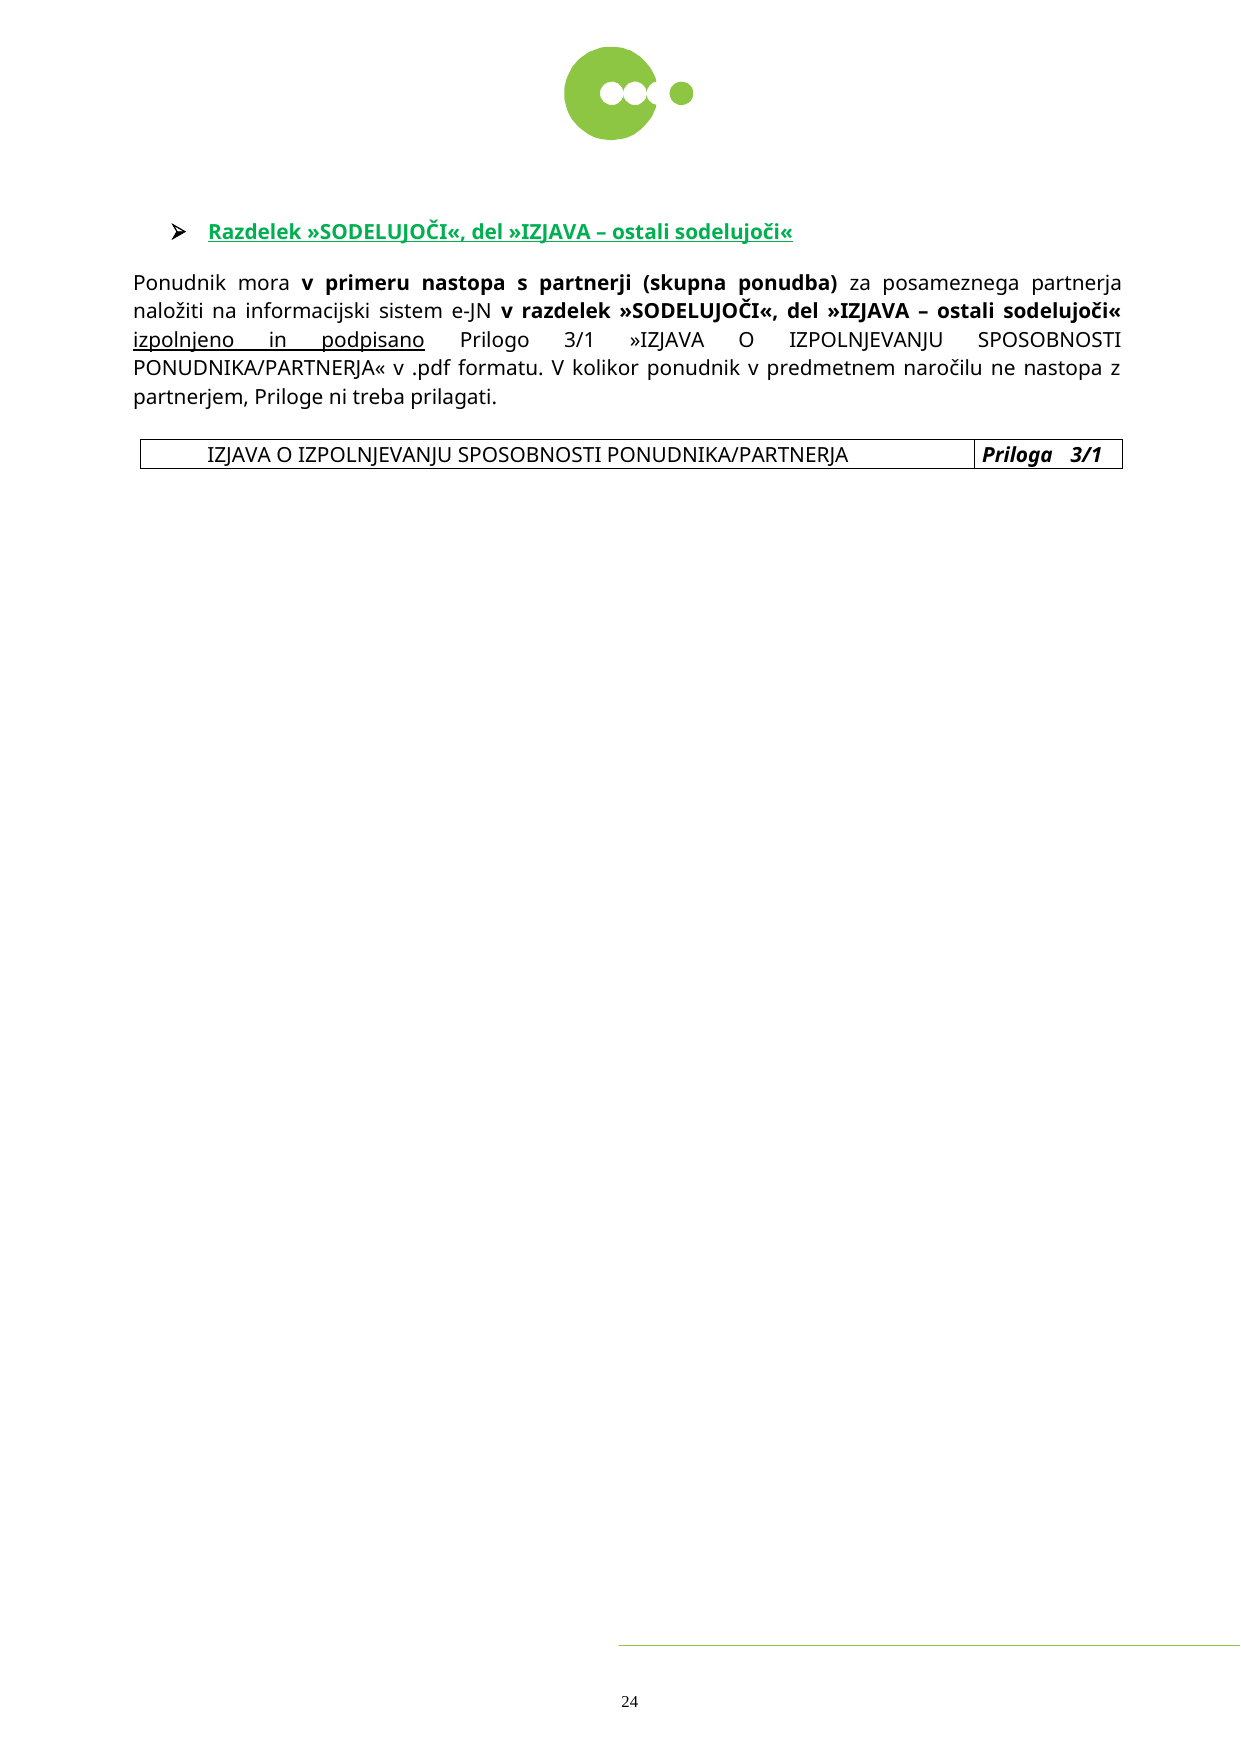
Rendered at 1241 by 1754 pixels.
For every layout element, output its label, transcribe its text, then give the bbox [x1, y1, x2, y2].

table_header IZJAVA O IZPOLNJEVANJU SPOSOBNOSTI PONUDNIKA/PARTNERJA [200, 440, 974, 468]
table_header [141, 440, 200, 468]
table_header 3/1 [1063, 440, 1122, 468]
list Razdelek »SODELUJOČI«, del »IZJAVA – ostali sodelujoči« [170, 217, 1122, 245]
table_header Priloga [975, 440, 1063, 468]
text Ponudnik mora v primeru nastopa s partnerji (skupna ponudba) za posameznega partnerja naložiti na informacijski sistem e-JN v razdelek »SODELUJOČI«, del »IZJAVA – ostali sodelujoči« izpolnjeno in podpisano Prilogo 3/1 »IZJAVA O IZPOLNJEVANJU SPOSOBNOSTI PONUDNIKA/PARTNERJA« v .pdf formatu. V kolikor ponudnik v predmetnem naročilu ne nastopa z partnerjem, Priloge ni treba prilagati. [133, 268, 1122, 410]
